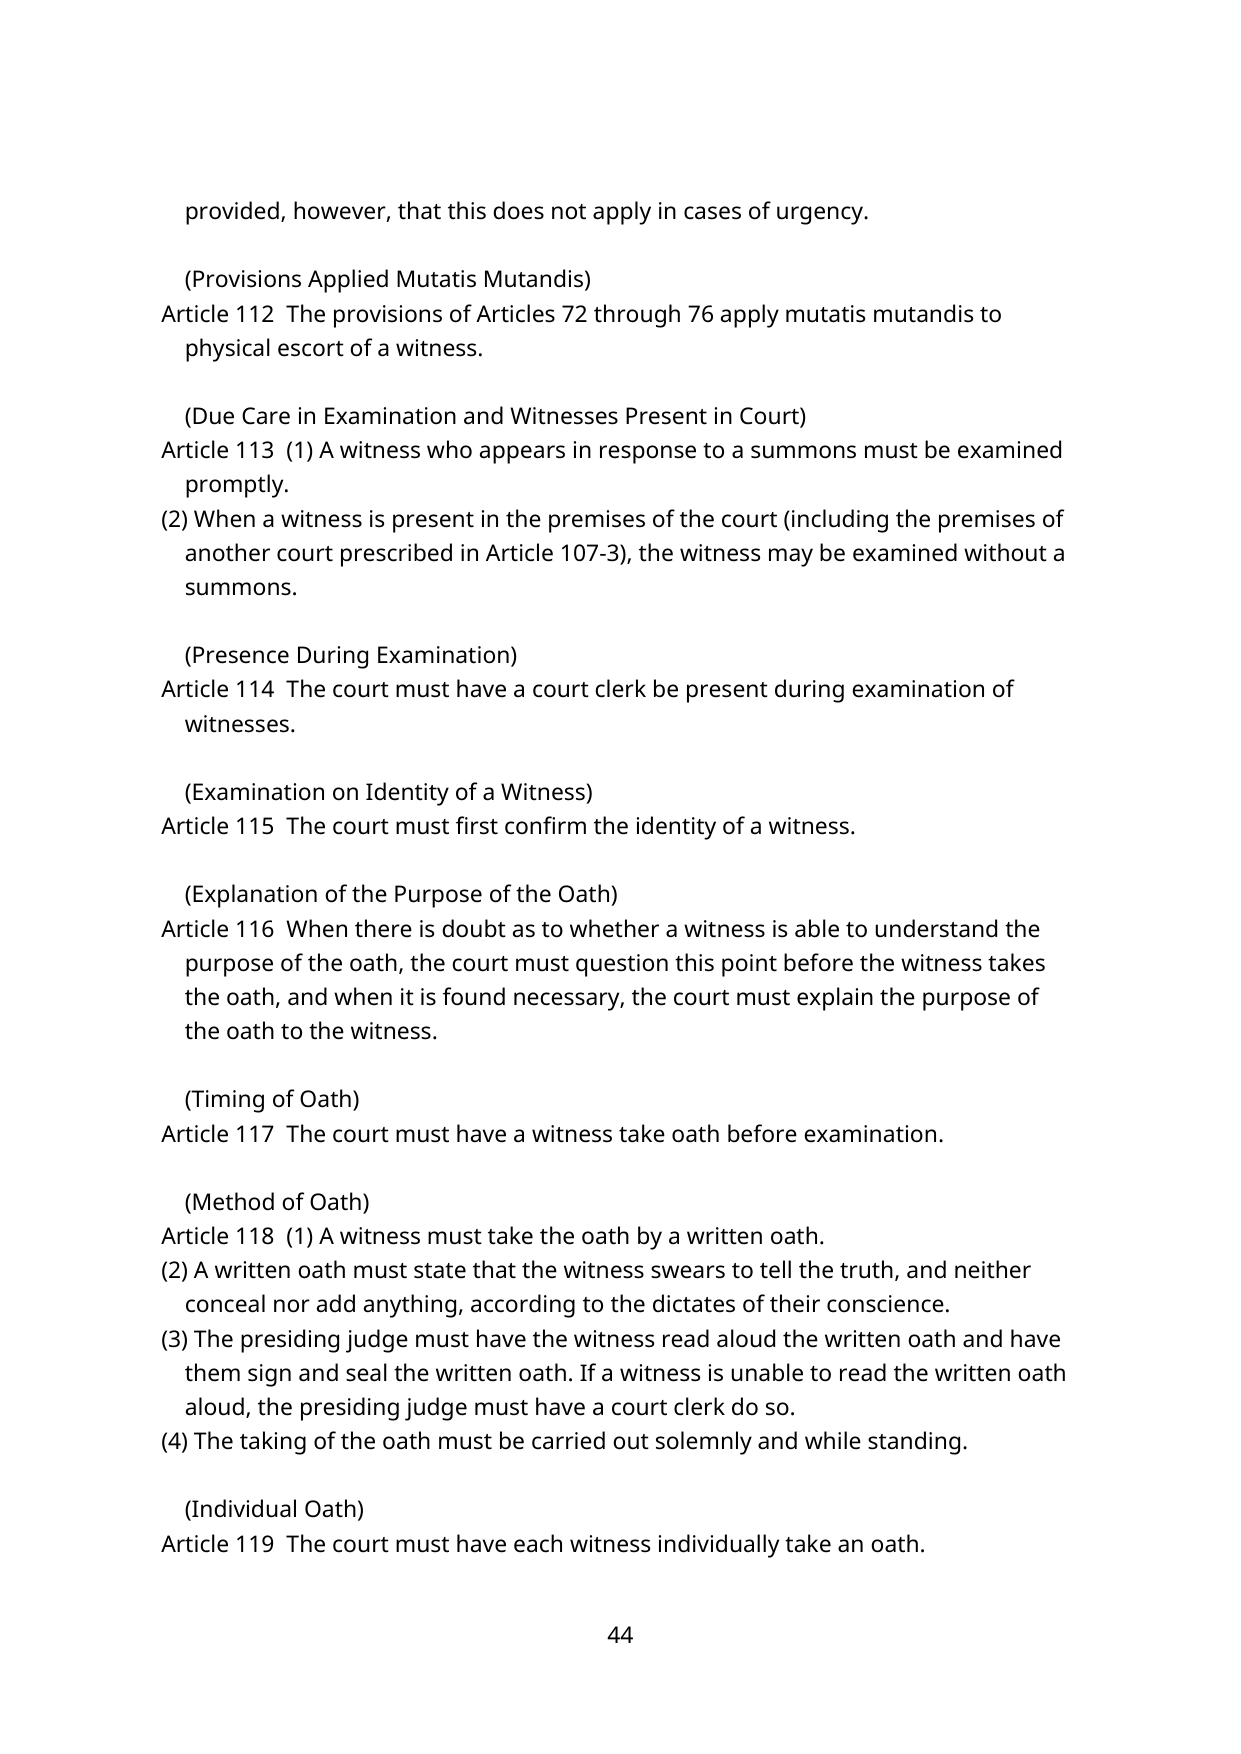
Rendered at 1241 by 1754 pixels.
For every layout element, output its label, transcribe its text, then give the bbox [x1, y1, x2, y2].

text Article 112 The provisions of Articles 72 through 76 apply mutatis mutandis to physical escort of a witness. [161, 296, 1079, 364]
text Article 119 The court must have each witness individually take an oath. [161, 1526, 1079, 1560]
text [161, 194, 1079, 228]
text (Provisions Applied Mutatis Mutandis) [184, 262, 1079, 296]
text Article 114 The court must have a court clerk be present during examination of witnesses. [161, 672, 1079, 740]
text (4) The taking of the oath must be carried out solemnly and while standing. [161, 1424, 1079, 1458]
text (Timing of Oath) [184, 1082, 1079, 1116]
text (2) A written oath must state that the witness swears to tell the truth, and neither conceal nor add anything, according to the dictates of their conscience. [161, 1253, 1079, 1321]
text Article 117 The court must have a witness take oath before examination. [161, 1116, 1079, 1150]
text (Individual Oath) [184, 1492, 1079, 1526]
text (3) The presiding judge must have the witness read aloud the written oath and have them sign and seal the written oath. If a witness is unable to read the written oath aloud, the presiding judge must have a court clerk do so. [161, 1321, 1079, 1424]
text (Explanation of the Purpose of the Oath) [184, 877, 1079, 911]
text Article 118 (1) A witness must take the oath by a written oath. [161, 1219, 1079, 1253]
text (2) When a witness is present in the premises of the court (including the premises of another court prescribed in Article 107-3), the witness may be examined without a summons. [161, 501, 1079, 604]
text (Due Care in Examination and Witnesses Present in Court) [184, 399, 1079, 433]
text Article 115 The court must first confirm the identity of a witness. [161, 809, 1079, 843]
text (Presence During Examination) [184, 638, 1079, 672]
text (Method of Oath) [184, 1184, 1079, 1219]
text (Examination on Identity of a Witness) [184, 774, 1079, 809]
text Article 116 When there is doubt as to whether a witness is able to understand the purpose of the oath, the court must question this point before the witness takes the oath, and when it is found necessary, the court must explain the purpose of the oath to the witness. [161, 911, 1079, 1048]
text Article 113 (1) A witness who appears in response to a summons must be examined promptly. [161, 433, 1079, 501]
